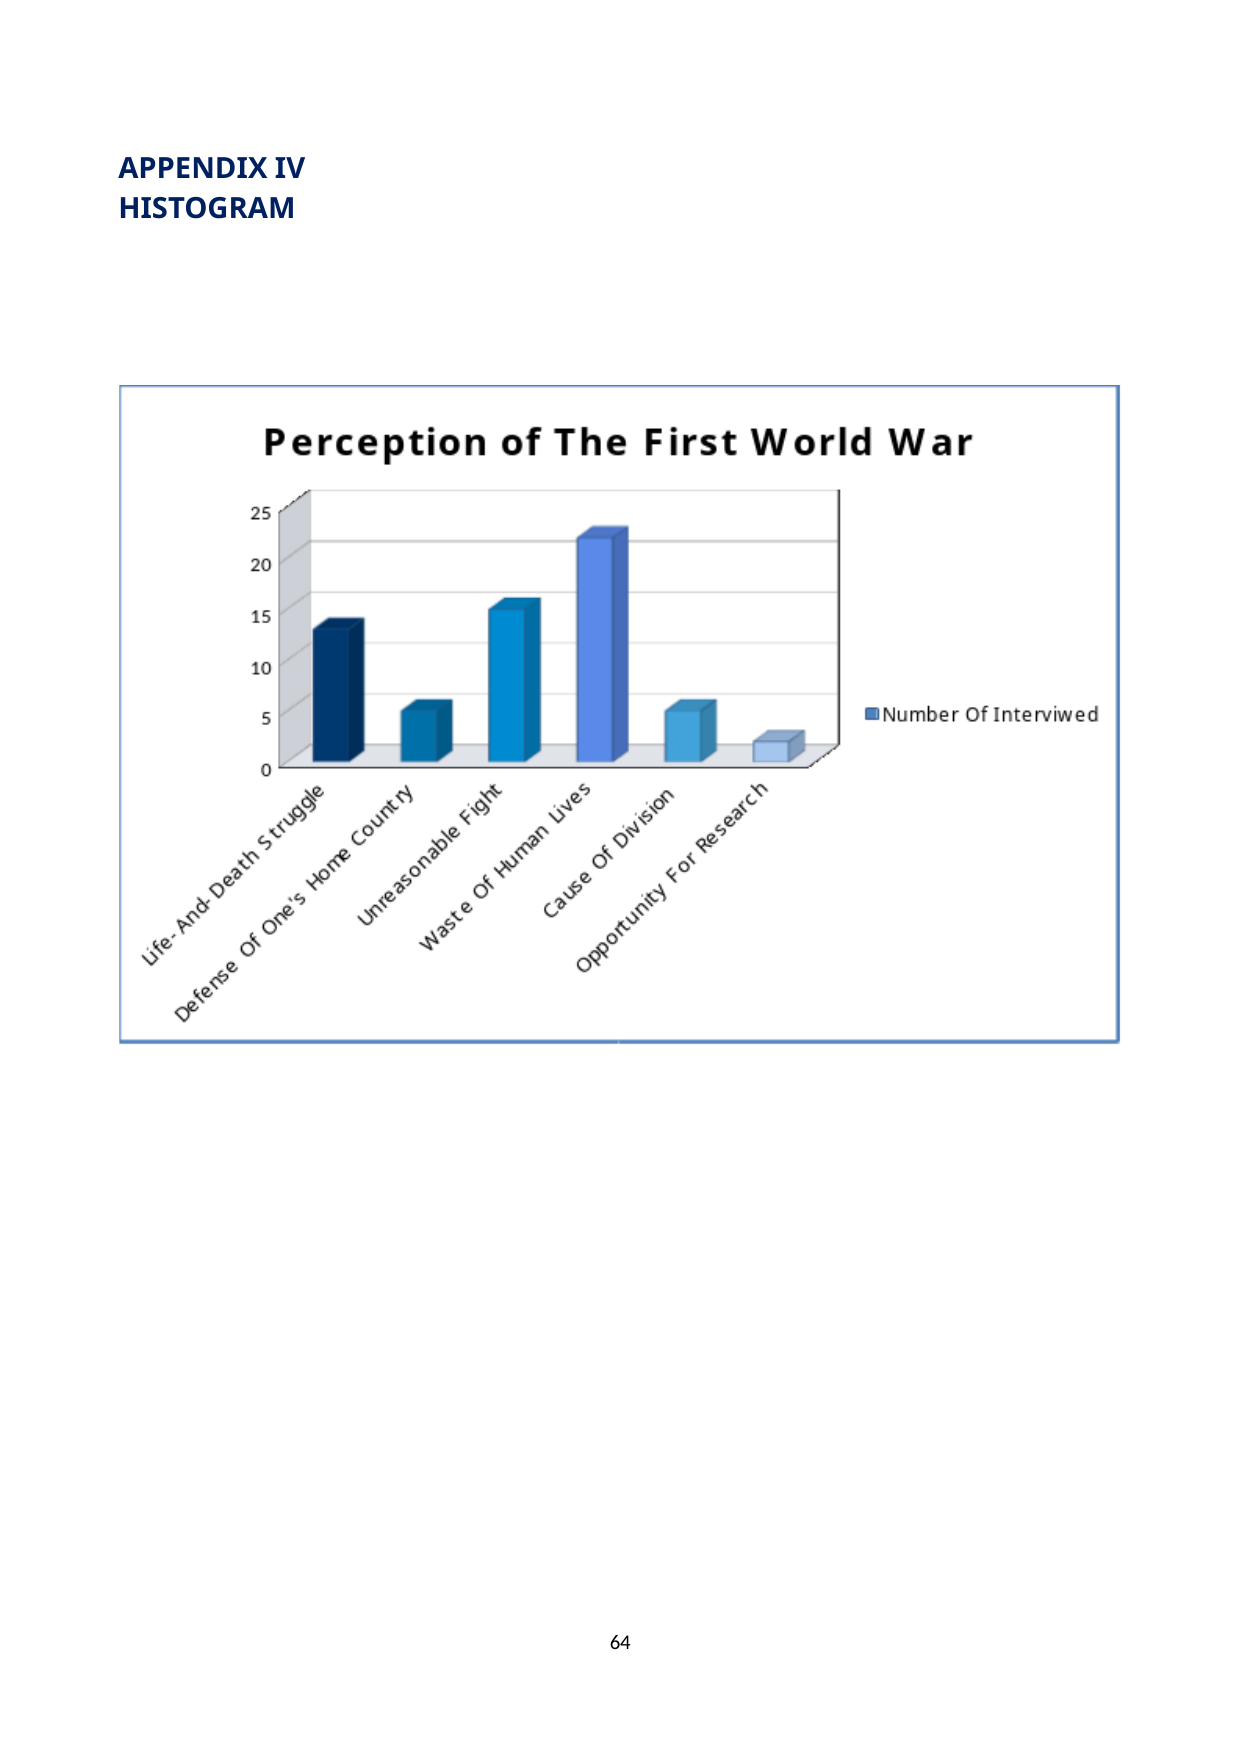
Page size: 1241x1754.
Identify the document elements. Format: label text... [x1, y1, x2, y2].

text HISTOGRAM [118, 187, 1122, 227]
text APPENDIX IV [118, 148, 1122, 187]
